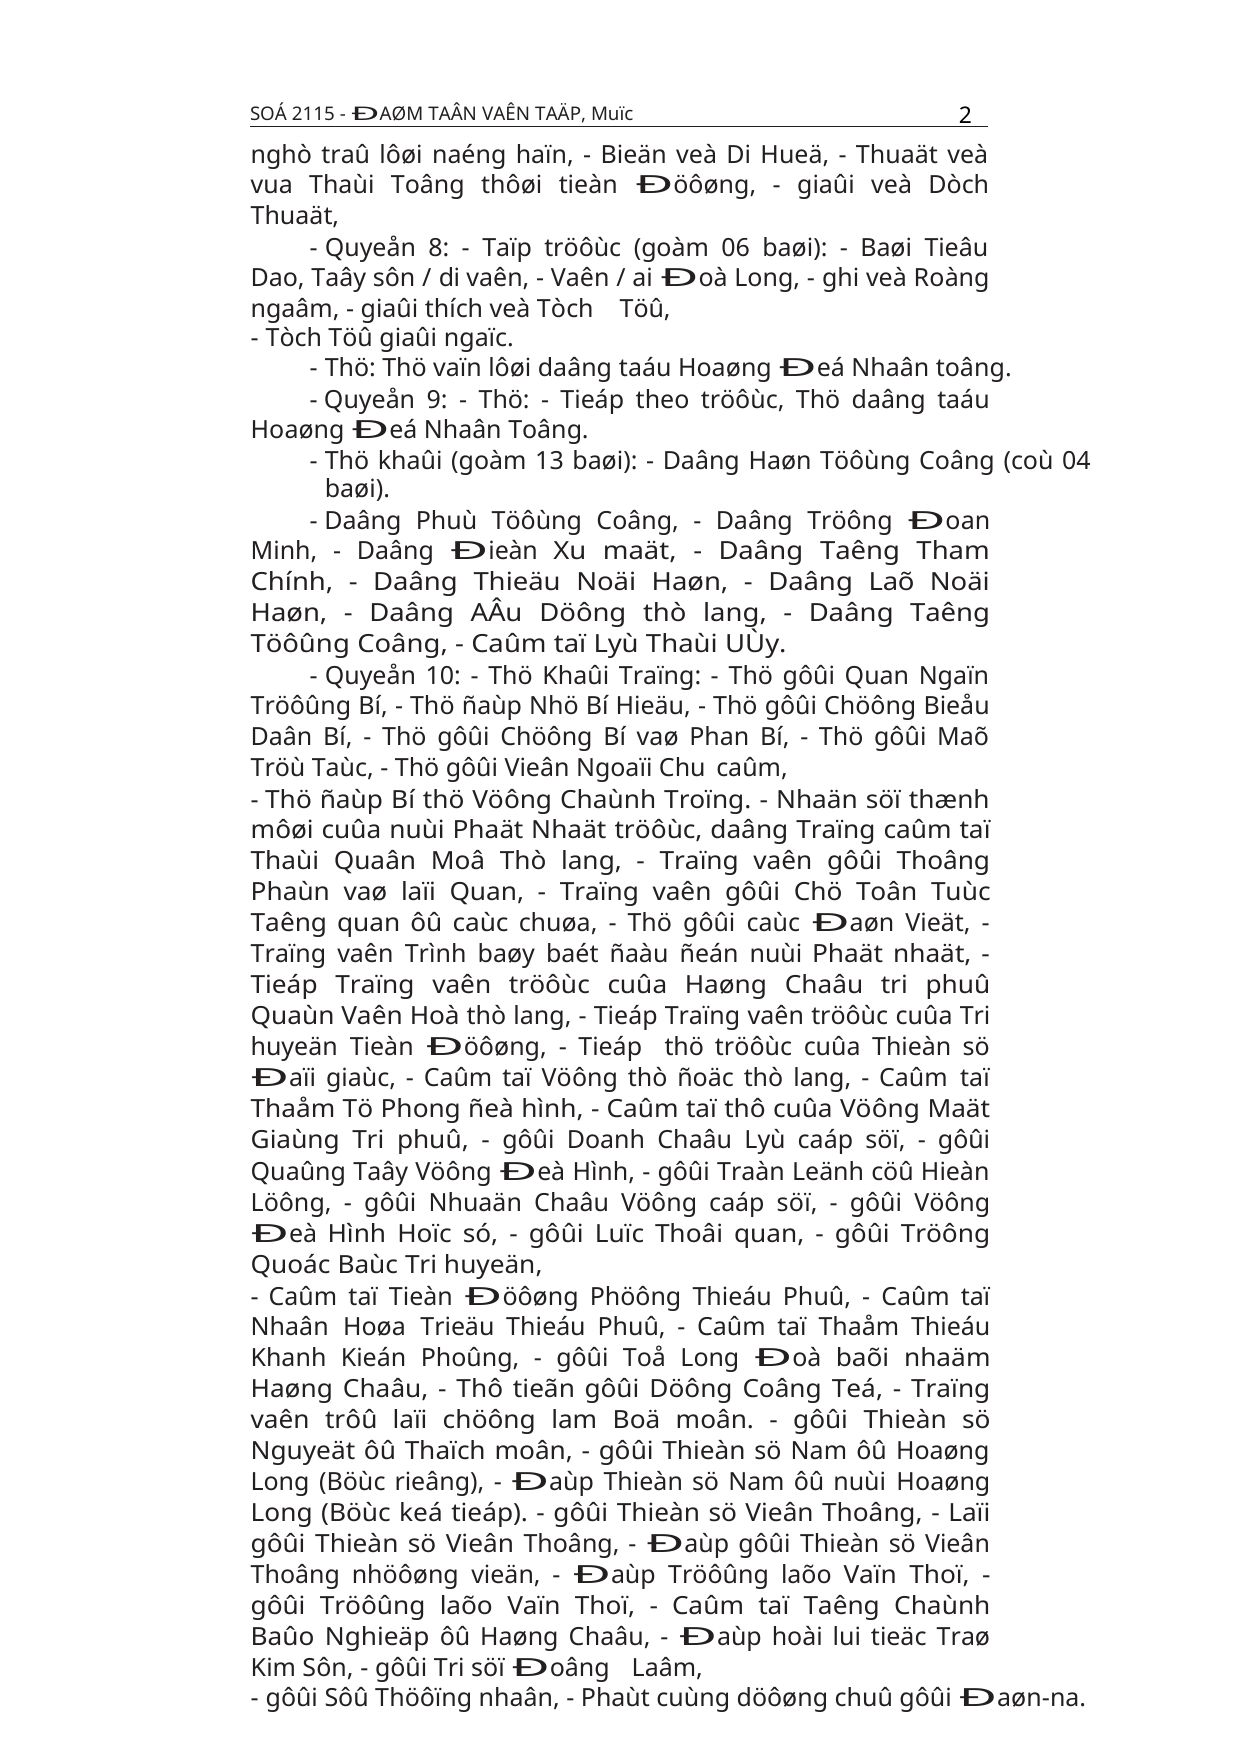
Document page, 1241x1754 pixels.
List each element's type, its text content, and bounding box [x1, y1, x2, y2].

text nghò traû lôøi naéng haïn, - Bieän veà Di Hueä, - Thuaät veà vua Thaùi Toâng thôøi tieàn Ðöôøng, - giaûi veà Dòch Thuaät, [250, 138, 989, 231]
list Thö: Thö vaïn lôøi daâng taáu Hoaøng Ðeá Nhaân toâng. [309, 352, 1092, 383]
list Thö khaûi (goàm 13 baøi): - Daâng Haøn Töôùng Coâng (coù 04 baøi). [309, 446, 1092, 503]
list Thö ñaùp Bí thö Vöông Chaùnh Troïng. - Nhaän söï thænh môøi cuûa nuùi Phaät Nhaät tröôùc, daâng Traïng caûm taï Thaùi Quaân Moâ Thò lang, - Traïng vaên gôûi Thoâng Phaùn vaø laïi Quan, - Traïng vaên gôûi Chö Toân Tuùc Taêng quan ôû caùc chuøa, - Thö gôûi caùc Ðaøn Vieät, - Traïng vaên Trình baøy baét ñaàu ñeán nuùi Phaät nhaät, - Tieáp Traïng vaên tröôùc cuûa Haøng Chaâu tri phuû Quaùn Vaên Hoà thò lang, - Tieáp Traïng vaên tröôùc cuûa Tri huyeän Tieàn Ðöôøng, - Tieáp thö tröôùc cuûa Thieàn sö Ðaïi giaùc, - Caûm taï Vöông thò ñoäc thò lang, - Caûm taï Thaåm Tö Phong ñeà hình, - Caûm taï thô cuûa Vöông Maät Giaùng Tri phuû, - gôûi Doanh Chaâu Lyù caáp söï, - gôûi Quaûng Taây Vöông Ðeà Hình, - gôûi Traàn Leänh cöû Hieàn Löông, - gôûi Nhuaän Chaâu Vöông caáp söï, - gôûi Vöông Ðeà Hình Hoïc só, - gôûi Luïc Thoâi quan, - gôûi Tröông Quoác Baùc Tri huyeän, [250, 784, 990, 1280]
list gôûi Sôû Thöôïng nhaân, - Phaùt cuùng döôøng chuû gôûi Ðaøn-na. [250, 1684, 1092, 1712]
list Quyeån 8: - Taïp tröôùc (goàm 06 baøi): - Baøi Tieâu Dao, Taây sôn / di vaên, - Vaên / ai Ðoà Long, - ghi veà Roàng ngaâm, - giaûi thích veà Tòch Töû, [250, 231, 990, 324]
list Quyeån 10: - Thö Khaûi Traïng: - Thö gôûi Quan Ngaïn Tröôûng Bí, - Thö ñaùp Nhö Bí Hieäu, - Thö gôûi Chöông Bieåu Daân Bí, - Thö gôûi Chöông Bí vaø Phan Bí, - Thö gôûi Maõ Tröù Taùc, - Thö gôûi Vieân Ngoaïi Chu caûm, [250, 660, 990, 784]
list Daâng Phuù Töôùng Coâng, - Daâng Tröông Ðoan Minh, - Daâng Ðieàn Xu maät, - Daâng Taêng Tham Chính, - Daâng Thieäu Noäi Haøn, - Daâng Laõ Noäi Haøn, - Daâng AÂu Döông thò lang, - Daâng Taêng Töôûng Coâng, - Caûm taï Lyù Thaùi UÙy. [250, 505, 990, 660]
list Caûm taï Tieàn Ðöôøng Phöông Thieáu Phuû, - Caûm taï Nhaân Hoøa Trieäu Thieáu Phuû, - Caûm taï Thaåm Thieáu Khanh Kieán Phoûng, - gôûi Toå Long Ðoà baõi nhaäm Haøng Chaâu, - Thô tieãn gôûi Döông Coâng Teá, - Traïng vaên trôû laïi chöông lam Boä moân. - gôûi Thieàn sö Nguyeät ôû Thaïch moân, - gôûi Thieàn sö Nam ôû Hoaøng Long (Böùc rieâng), - Ðaùp Thieàn sö Nam ôû nuùi Hoaøng Long (Böùc keá tieáp). - gôûi Thieàn sö Vieân Thoâng, - Laïi gôûi Thieàn sö Vieân Thoâng, - Ðaùp gôûi Thieàn sö Vieân Thoâng nhöôøng vieän, - Ðaùp Tröôûng laõo Vaïn Thoï, - gôûi Tröôûng laõo Vaïn Thoï, - Caûm taï Taêng Chaùnh Baûo Nghieäp ôû Haøng Chaâu, - Ðaùp hoài lui tieäc Traø Kim Sôn, - gôûi Tri söï Ðoâng Laâm, [250, 1280, 990, 1684]
list Quyeån 9: - Thö: - Tieáp theo tröôùc, Thö daâng taáu Hoaøng Ðeá Nhaân Toâng. [250, 384, 990, 446]
list Tòch Töû giaûi ngaïc. [250, 324, 1092, 352]
